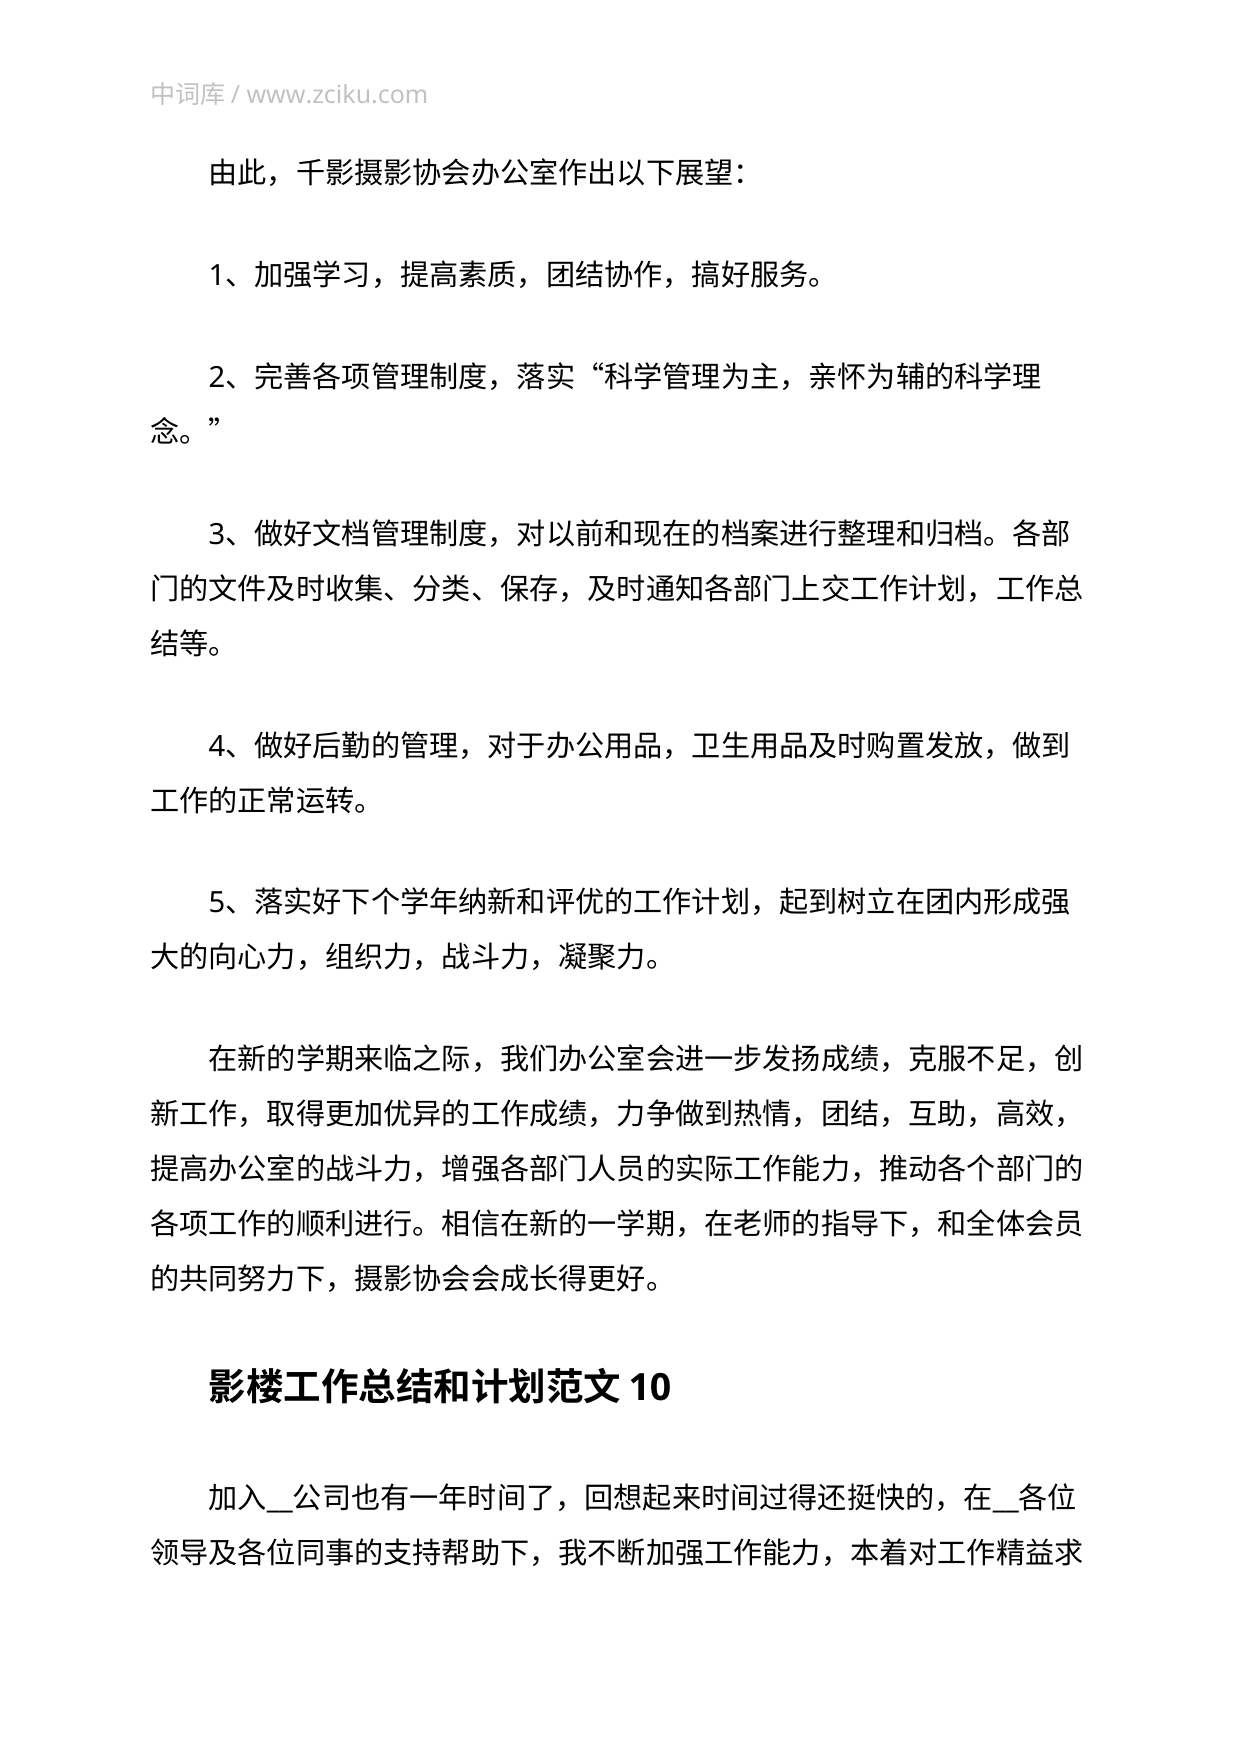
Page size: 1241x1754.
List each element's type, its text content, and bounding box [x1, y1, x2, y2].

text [150, 1475, 1090, 1572]
text 5、落实好下个学年纳新和评优的工作计划，起到树立在团内形成强大的向心力，组织力，战斗力，凝聚力。 [150, 879, 1090, 976]
text 4、做好后勤的管理，对于办公用品，卫生用品及时购置发放，做到工作的正常运转。 [150, 722, 1090, 819]
text 3、做好文档管理制度，对以前和现在的档案进行整理和归档。各部门的文件及时收集、分类、保存，及时通知各部门上交工作计划，工作总结等。 [150, 511, 1090, 663]
text 在新的学期来临之际，我们办公室会进一步发扬成绩，克服不足，创新工作，取得更加优异的工作成绩，力争做到热情，团结，互助，高效，提高办公室的战斗力，增强各部门人员的实际工作能力，推动各个部门的各项工作的顺利进行。相信在新的一学期，在老师的指导下，和全体会员的共同努力下，摄影协会会成长得更好。 [150, 1036, 1090, 1298]
text 影楼工作总结和计划范文10 [150, 1357, 1090, 1412]
text 2、完善各项管理制度，落实“科学管理为主，亲怀为辅的科学理念。” [150, 354, 1090, 451]
text 1、加强学习，提高素质，团结协作，搞好服务。 [150, 252, 1090, 294]
text 由此，千影摄影协会办公室作出以下展望： [150, 150, 1090, 192]
